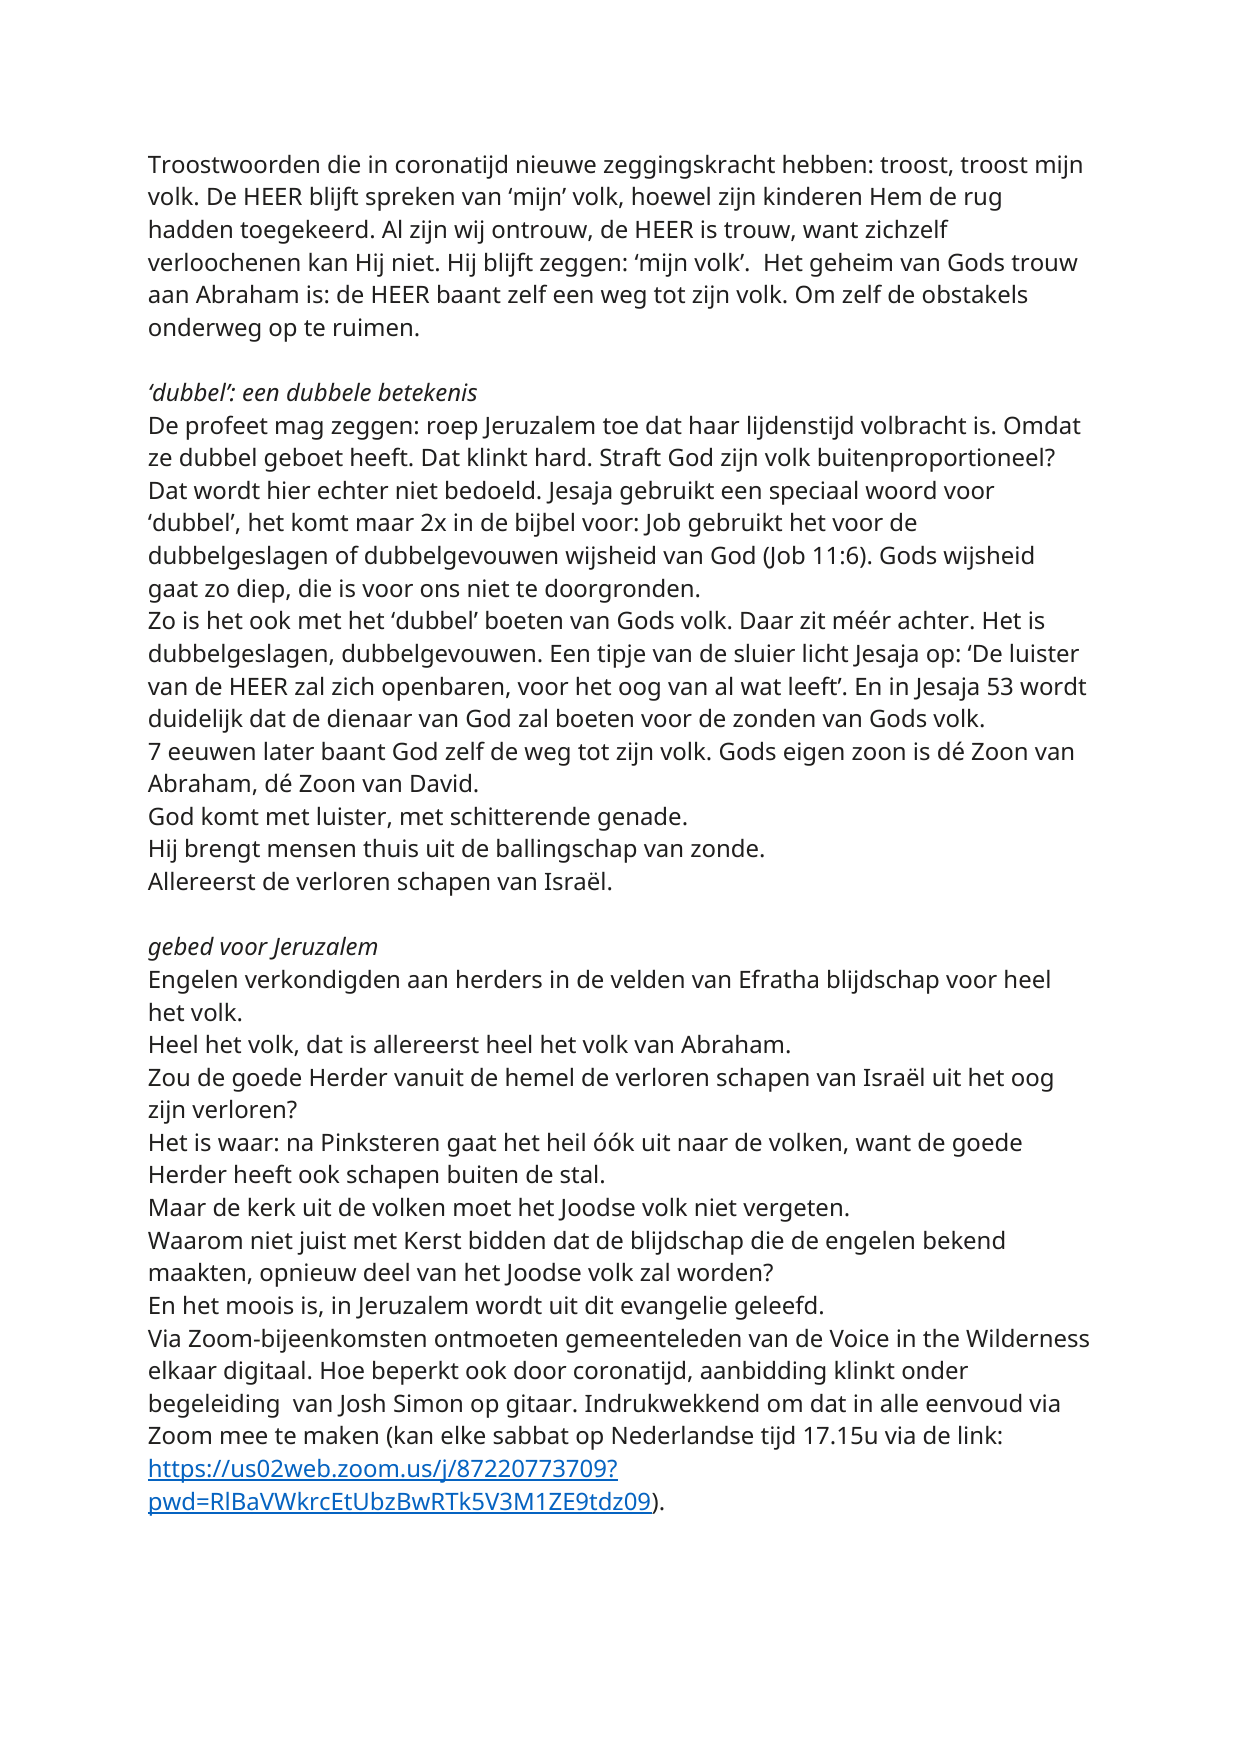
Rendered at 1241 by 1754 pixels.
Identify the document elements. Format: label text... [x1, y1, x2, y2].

text Via Zoom-bijeenkomsten ontmoeten gemeenteleden van de Voice in the Wilderness elkaar digitaal. Hoe beperkt ook door coronatijd, aanbidding klinkt onder begeleiding van Josh Simon op gitaar. Indrukwekkend om dat in alle eenvoud via Zoom mee te maken (kan elke sabbat op Nederlandse tijd 17.15u via de link: https://us02web.zoom.us/j/87220773709?pwd=RlBaVWkrcEtUbzBwRTk5V3M1ZE9tdz09). [148, 1321, 1093, 1517]
text gebed voor Jeruzalem [148, 930, 1093, 963]
text God komt met luister, met schitterende genade. [148, 800, 1093, 832]
text Troostwoorden die in coronatijd nieuwe zeggingskracht hebben: troost, troost mijn volk. De HEER blijft spreken van ‘mijn’ volk, hoewel zijn kinderen Hem de rug hadden toegekeerd. Al zijn wij ontrouw, de HEER is trouw, want zichzelf verloochenen kan Hij niet. Hij blijft zeggen: ‘mijn volk’. Het geheim van Gods trouw aan Abraham is: de HEER baant zelf een weg tot zijn volk. Om zelf de obstakels onderweg op te ruimen. [148, 148, 1093, 343]
text Zou de goede Herder vanuit de hemel de verloren schapen van Israël uit het oog zijn verloren? [148, 1061, 1093, 1126]
text De profeet mag zeggen: roep Jeruzalem toe dat haar lijdenstijd volbracht is. Omdat ze dubbel geboet heeft. Dat klinkt hard. Straft God zijn volk buitenproportioneel? Dat wordt hier echter niet bedoeld. Jesaja gebruikt een speciaal woord voor ‘dubbel’, het komt maar 2x in de bijbel voor: Job gebruikt het voor de dubbelgeslagen of dubbelgevouwen wijsheid van God (Job 11:6). Gods wijsheid gaat zo diep, die is voor ons niet te doorgronden. [148, 408, 1093, 604]
text Waarom niet juist met Kerst bidden dat de blijdschap die de engelen bekend maakten, opnieuw deel van het Joodse volk zal worden? [148, 1223, 1093, 1289]
text Allereerst de verloren schapen van Israël. [148, 865, 1093, 897]
text Engelen verkondigden aan herders in de velden van Efratha blijdschap voor heel het volk. [148, 963, 1093, 1028]
text ‘dubbel’: een dubbele betekenis [148, 376, 1093, 408]
text Hij brengt mensen thuis uit de ballingschap van zonde. [148, 832, 1093, 865]
text 7 eeuwen later baant God zelf de weg tot zijn volk. Gods eigen zoon is dé Zoon van Abraham, dé Zoon van David. [148, 734, 1093, 800]
text Maar de kerk uit de volken moet het Joodse volk niet vergeten. [148, 1191, 1093, 1223]
text Zo is het ook met het ‘dubbel’ boeten van Gods volk. Daar zit méér achter. Het is dubbelgeslagen, dubbelgevouwen. Een tipje van de sluier licht Jesaja op: ‘De luister van de HEER zal zich openbaren, voor het oog van al wat leeft’. En in Jesaja 53 wordt duidelijk dat de dienaar van God zal boeten voor de zonden van Gods volk. [148, 604, 1093, 734]
text Heel het volk, dat is allereerst heel het volk van Abraham. [148, 1028, 1093, 1061]
text En het moois is, in Jeruzalem wordt uit dit evangelie geleefd. [148, 1289, 1093, 1321]
text Het is waar: na Pinksteren gaat het heil óók uit naar de volken, want de goede Herder heeft ook schapen buiten de stal. [148, 1126, 1093, 1191]
